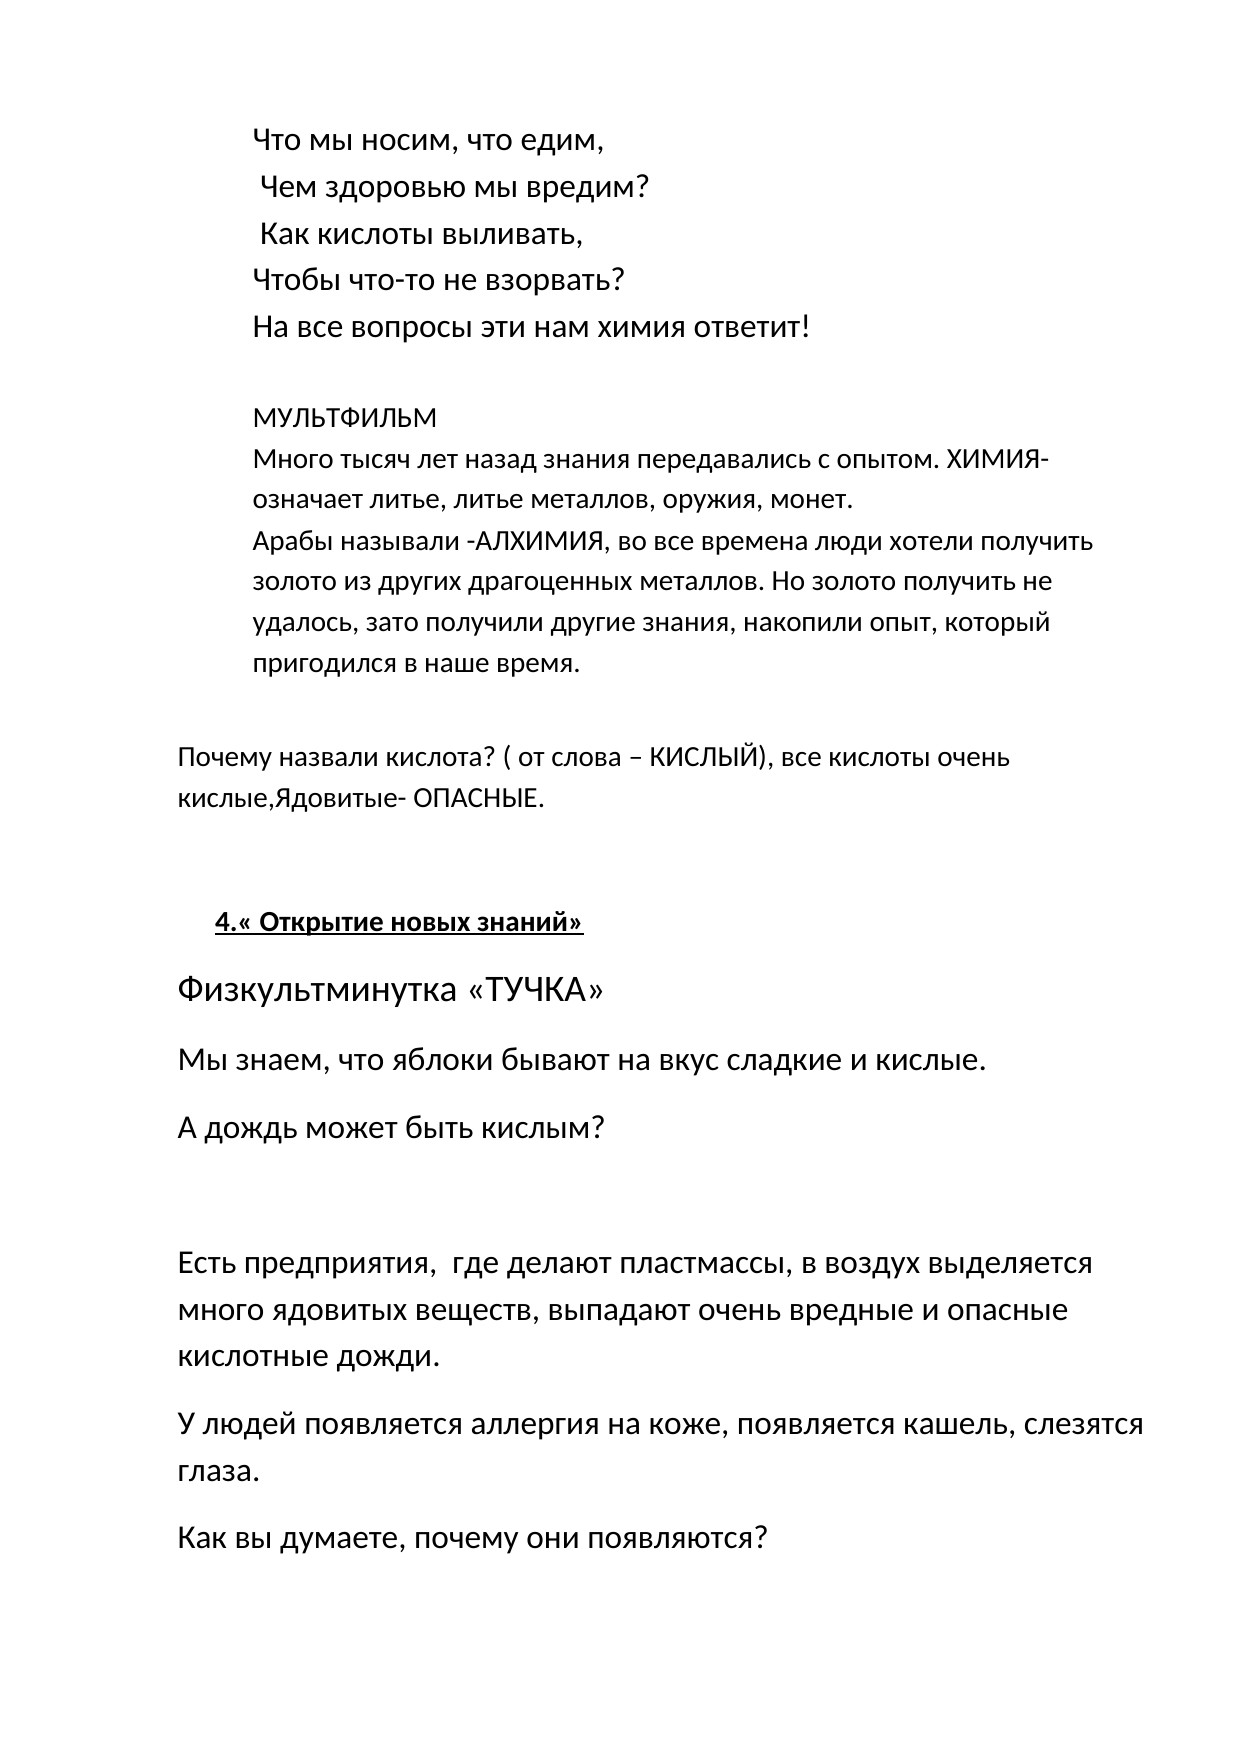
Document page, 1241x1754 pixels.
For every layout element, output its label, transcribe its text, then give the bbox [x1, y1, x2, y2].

list Арабы называли -АЛХИМИЯ, во все времена люди хотели получить золото из других драгоценных металлов. Но золото получить не удалось, зато получили другие знания, накопили опыт, который пригодился в наше время. [252, 522, 1152, 680]
text А дождь может быть кислым? [177, 1106, 1152, 1146]
list Чтобы что-то не взорвать? [252, 258, 1152, 299]
text Как вы думаете, почему они появляются? [177, 1516, 1152, 1557]
list Как кислоты выливать, [252, 212, 1152, 252]
text Физкультминутка «ТУЧКА» [177, 964, 1152, 1010]
text Есть предприятия, где делают пластмассы, в воздух выделяется много ядовитых веществ, выпадают очень вредные и опасные кислотные дожди. [177, 1241, 1152, 1375]
text Мы знаем, что яблоки бывают на вкус сладкие и кислые. [177, 1038, 1152, 1079]
text 4.« Открытие новых знаний» [215, 903, 1152, 938]
list Чем здоровью мы вредим? [252, 165, 1152, 206]
text Почему назвали кислота? ( от слова – КИСЛЫЙ), все кислоты очень кислые,Ядовитые- ОПАСНЫЕ. [177, 738, 1152, 815]
list МУЛЬТФИЛЬМ [252, 399, 1152, 434]
text У людей появляется аллергия на коже, появляется кашель, слезятся глаза. [177, 1402, 1152, 1489]
list На все вопросы эти нам химия ответит! [252, 305, 1152, 346]
list Что мы носим, что едим, [252, 118, 1152, 159]
list Много тысяч лет назад знания передавались с опытом. ХИМИЯ- означает литье, литье металлов, оружия, монет. [252, 440, 1152, 516]
